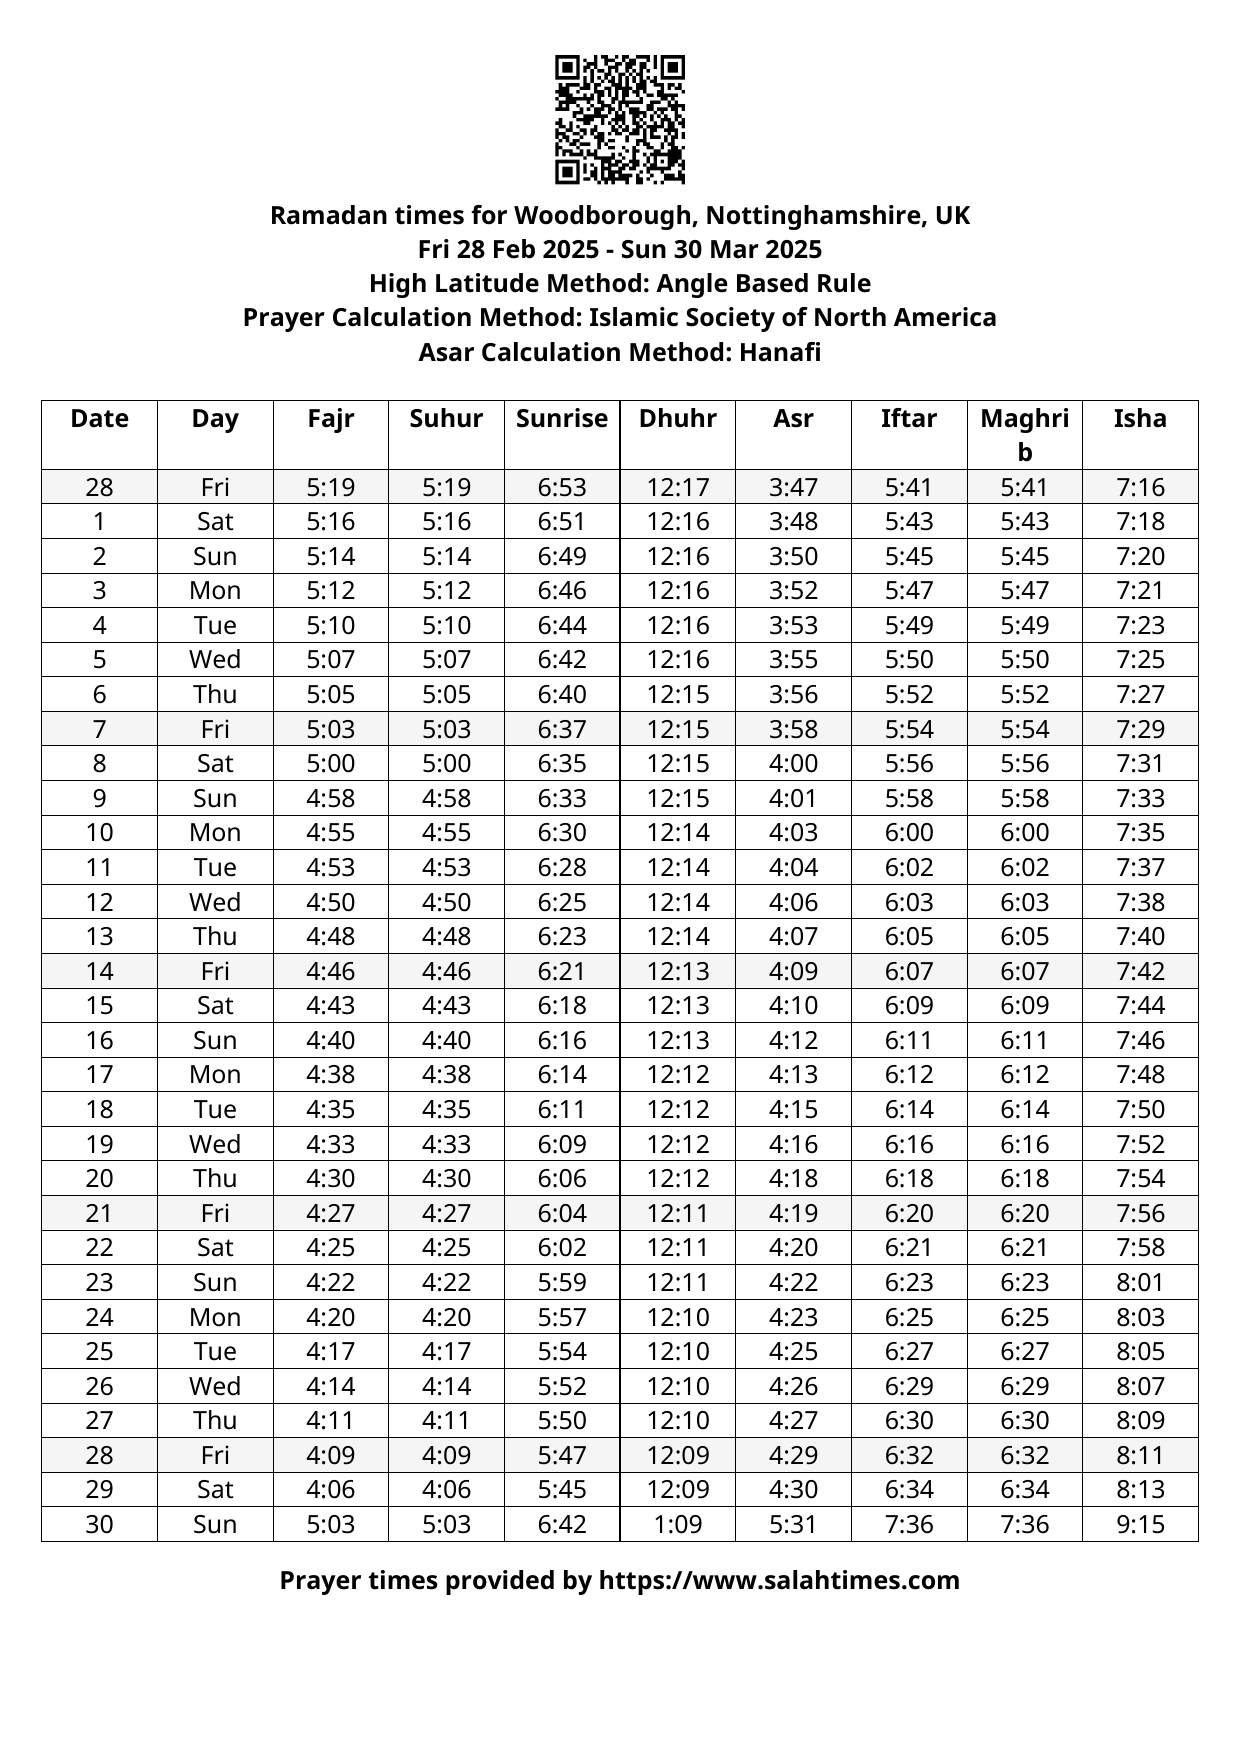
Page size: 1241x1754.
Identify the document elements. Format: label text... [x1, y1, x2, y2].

table_cell 8:03 [1083, 1300, 1198, 1333]
table_cell 5:03 [274, 1507, 388, 1541]
table_cell 13 [42, 919, 157, 953]
table_cell 5:19 [389, 470, 504, 503]
table_cell 7:20 [1083, 539, 1198, 572]
table_cell 5:12 [274, 574, 388, 607]
table_cell Wed [158, 1127, 273, 1160]
table_cell 7:18 [1083, 504, 1198, 538]
table_cell 7:35 [1083, 816, 1198, 849]
table_cell 6:32 [968, 1438, 1082, 1472]
table_cell 14 [42, 954, 157, 987]
table_cell 8:13 [1083, 1473, 1198, 1506]
table_cell 7:44 [1083, 989, 1198, 1022]
table_cell Fri [158, 712, 273, 745]
table_cell 6:40 [505, 677, 619, 711]
table_cell 4:10 [736, 989, 851, 1022]
table_cell 7:50 [1083, 1092, 1198, 1126]
table_cell 4:26 [736, 1369, 851, 1402]
table_cell 5:14 [274, 539, 388, 572]
table_cell 6:27 [968, 1334, 1082, 1368]
table_cell Wed [158, 1369, 273, 1402]
table_cell 4:09 [736, 954, 851, 987]
table_cell 4:06 [389, 1473, 504, 1506]
table_cell 7:31 [1083, 746, 1198, 780]
table_cell 12:14 [621, 885, 735, 918]
table_header Day [158, 401, 273, 469]
table_cell 6:07 [852, 954, 967, 987]
table_cell 6:33 [505, 781, 619, 814]
table_cell 7:21 [1083, 574, 1198, 607]
table_cell 12:16 [621, 574, 735, 607]
table_cell 4:25 [274, 1231, 388, 1264]
table_cell 4:48 [274, 919, 388, 953]
table_cell 5:41 [852, 470, 967, 503]
table_cell 23 [42, 1265, 157, 1299]
table_cell 5:10 [389, 608, 504, 642]
table_cell 4:20 [274, 1300, 388, 1333]
picture [542, 41, 699, 198]
table_cell 4:46 [389, 954, 504, 987]
table_cell 6:05 [968, 919, 1082, 953]
table_cell 12:15 [621, 712, 735, 745]
table_cell 6:37 [505, 712, 619, 745]
table_cell 6:25 [968, 1300, 1082, 1333]
table_cell 6:02 [852, 850, 967, 884]
table_cell Tue [158, 1092, 273, 1126]
table_cell 5:54 [968, 712, 1082, 745]
table_cell 3:50 [736, 539, 851, 572]
table_cell 7:25 [1083, 643, 1198, 676]
table_cell 4:29 [736, 1438, 851, 1472]
table_cell 7:42 [1083, 954, 1198, 987]
table_cell 7:23 [1083, 608, 1198, 642]
table_cell 12:14 [621, 816, 735, 849]
table_cell 8:05 [1083, 1334, 1198, 1368]
table_cell 12:16 [621, 504, 735, 538]
table_cell 12:13 [621, 989, 735, 1022]
table_cell 12:17 [621, 470, 735, 503]
table_cell 4:22 [389, 1265, 504, 1299]
table_cell 6:00 [968, 816, 1082, 849]
table_cell 4:27 [274, 1196, 388, 1229]
table_cell 6:00 [852, 816, 967, 849]
text High Latitude Method: Angle Based Rule [42, 266, 1198, 300]
table_cell 4:40 [274, 1023, 388, 1057]
table_cell 6:21 [852, 1231, 967, 1264]
table_cell 12:12 [621, 1058, 735, 1091]
table_cell 12:12 [621, 1161, 735, 1195]
table_cell 7:33 [1083, 781, 1198, 814]
table_cell 1:09 [621, 1507, 735, 1541]
table_cell 6:16 [968, 1127, 1082, 1160]
table_cell 5:10 [274, 608, 388, 642]
table_cell 5:54 [852, 712, 967, 745]
table_cell 4:30 [389, 1161, 504, 1195]
table_cell 1 [42, 504, 157, 538]
table_cell 5:05 [274, 677, 388, 711]
table_cell 22 [42, 1231, 157, 1264]
table_cell 12:09 [621, 1473, 735, 1506]
table_cell 9:15 [1083, 1507, 1198, 1541]
table_cell 5:49 [852, 608, 967, 642]
table_cell 30 [42, 1507, 157, 1541]
table_cell 6:11 [505, 1092, 619, 1126]
table_cell Thu [158, 1161, 273, 1195]
table_cell 3:53 [736, 608, 851, 642]
table_cell 6:53 [505, 470, 619, 503]
table_cell 4:33 [389, 1127, 504, 1160]
table_cell 6:34 [852, 1473, 967, 1506]
table_cell Sat [158, 746, 273, 780]
table_cell 6:23 [852, 1265, 967, 1299]
table_cell 12:10 [621, 1369, 735, 1402]
table_cell 4:22 [736, 1265, 851, 1299]
table_cell 4:55 [274, 816, 388, 849]
table_cell 5:12 [389, 574, 504, 607]
table_cell 8:07 [1083, 1369, 1198, 1402]
table_cell 4:40 [389, 1023, 504, 1057]
table_cell 4:43 [274, 989, 388, 1022]
table_cell 5:47 [968, 574, 1082, 607]
table_cell Fri [158, 470, 273, 503]
table_cell 17 [42, 1058, 157, 1091]
table_cell 4:33 [274, 1127, 388, 1160]
table_cell 4:11 [274, 1404, 388, 1437]
table_cell 5:14 [389, 539, 504, 572]
table_cell Fri [158, 1196, 273, 1229]
table_cell Tue [158, 850, 273, 884]
table_cell 4:12 [736, 1023, 851, 1057]
table_cell 24 [42, 1300, 157, 1333]
table_cell 6:28 [505, 850, 619, 884]
table_cell 7:38 [1083, 885, 1198, 918]
table_cell 7:36 [852, 1507, 967, 1541]
table_cell 5:03 [389, 712, 504, 745]
table_cell 4:23 [736, 1300, 851, 1333]
table_cell 5:52 [852, 677, 967, 711]
table_header Dhuhr [621, 401, 735, 469]
table_cell 10 [42, 816, 157, 849]
table_cell 15 [42, 989, 157, 1022]
table_cell 4:30 [736, 1473, 851, 1506]
table_cell 5:00 [274, 746, 388, 780]
table_cell 6:09 [852, 989, 967, 1022]
table_cell 4:03 [736, 816, 851, 849]
table_cell 5:52 [505, 1369, 619, 1402]
table_cell Wed [158, 885, 273, 918]
table_cell Sun [158, 539, 273, 572]
table_cell 4:14 [389, 1369, 504, 1402]
table_cell 12:09 [621, 1438, 735, 1472]
text Asar Calculation Method: Hanafi [42, 334, 1198, 368]
table_cell Tue [158, 608, 273, 642]
table_cell 4:06 [736, 885, 851, 918]
table_cell 5:45 [968, 539, 1082, 572]
table_cell 6:20 [968, 1196, 1082, 1229]
table_cell 7:58 [1083, 1231, 1198, 1264]
table_cell 4:20 [736, 1231, 851, 1264]
table_cell 4:43 [389, 989, 504, 1022]
table_cell 8:09 [1083, 1404, 1198, 1437]
table_cell 7:36 [968, 1507, 1082, 1541]
table_cell 6:42 [505, 643, 619, 676]
table_cell 12 [42, 885, 157, 918]
table_cell 12:10 [621, 1300, 735, 1333]
table_cell 3:55 [736, 643, 851, 676]
table_cell 4:07 [736, 919, 851, 953]
table_cell 12:10 [621, 1334, 735, 1368]
table_cell 6:11 [968, 1023, 1082, 1057]
table_cell 4:11 [389, 1404, 504, 1437]
table_cell 6:12 [852, 1058, 967, 1091]
table_cell 6:18 [968, 1161, 1082, 1195]
table_cell 5:59 [505, 1265, 619, 1299]
table_cell 6:18 [852, 1161, 967, 1195]
table_cell 7:46 [1083, 1023, 1198, 1057]
table_header Fajr [274, 401, 388, 469]
table_cell 6:05 [852, 919, 967, 953]
text Prayer times provided by https://www.salahtimes.com [42, 1563, 1198, 1597]
table_cell Sat [158, 1473, 273, 1506]
table_cell 6:34 [968, 1473, 1082, 1506]
table_cell 5:43 [968, 504, 1082, 538]
table_cell 5:50 [968, 643, 1082, 676]
table_cell Sun [158, 1023, 273, 1057]
table_cell 4:53 [274, 850, 388, 884]
table_cell 4:00 [736, 746, 851, 780]
table_cell 6:29 [968, 1369, 1082, 1402]
table_cell 4:17 [274, 1334, 388, 1368]
table_cell 6:42 [505, 1507, 619, 1541]
table_cell 12:15 [621, 677, 735, 711]
table_cell 4:15 [736, 1092, 851, 1126]
table_cell 6:12 [968, 1058, 1082, 1091]
table_cell 27 [42, 1404, 157, 1437]
table_cell 6:23 [968, 1265, 1082, 1299]
table_cell 6:51 [505, 504, 619, 538]
table_cell 3:48 [736, 504, 851, 538]
table_cell 12:15 [621, 781, 735, 814]
table_cell 6:27 [852, 1334, 967, 1368]
table_cell Thu [158, 1404, 273, 1437]
table_cell 6:25 [505, 885, 619, 918]
table_cell 4:22 [274, 1265, 388, 1299]
table_header Sunrise [505, 401, 619, 469]
table_cell 6:14 [852, 1092, 967, 1126]
table_cell 7:40 [1083, 919, 1198, 953]
table_cell 5:52 [968, 677, 1082, 711]
table_cell Thu [158, 677, 273, 711]
table_cell 6:35 [505, 746, 619, 780]
table_cell Thu [158, 919, 273, 953]
table_cell 7:52 [1083, 1127, 1198, 1160]
table_cell 5:41 [968, 470, 1082, 503]
table_cell 4:18 [736, 1161, 851, 1195]
table_cell Sun [158, 781, 273, 814]
table_cell Sat [158, 989, 273, 1022]
table_cell 5:58 [968, 781, 1082, 814]
table_cell 4:09 [274, 1438, 388, 1472]
table_cell 3:47 [736, 470, 851, 503]
table_cell 6:25 [852, 1300, 967, 1333]
table_cell 7:29 [1083, 712, 1198, 745]
table_cell 6:07 [968, 954, 1082, 987]
table_cell 6:18 [505, 989, 619, 1022]
table_cell 5:43 [852, 504, 967, 538]
table_cell 3:56 [736, 677, 851, 711]
table_cell 5:03 [389, 1507, 504, 1541]
table_header Isha [1083, 401, 1198, 469]
table_cell 7 [42, 712, 157, 745]
table_cell Wed [158, 643, 273, 676]
table_cell 12:14 [621, 919, 735, 953]
table_cell 4:35 [389, 1092, 504, 1126]
table_cell 6:04 [505, 1196, 619, 1229]
table_cell 5:57 [505, 1300, 619, 1333]
table_cell 5:49 [968, 608, 1082, 642]
table_cell 4:01 [736, 781, 851, 814]
table_cell 7:56 [1083, 1196, 1198, 1229]
table_cell 3:58 [736, 712, 851, 745]
table_cell 12:16 [621, 643, 735, 676]
text Prayer Calculation Method: Islamic Society of North America [42, 300, 1198, 334]
table_cell 4:06 [274, 1473, 388, 1506]
table_cell 5:47 [505, 1438, 619, 1472]
table_cell 29 [42, 1473, 157, 1506]
table_header Suhur [389, 401, 504, 469]
table_cell 6:11 [852, 1023, 967, 1057]
table_cell 5:19 [274, 470, 388, 503]
table_cell 4:19 [736, 1196, 851, 1229]
table_cell 6:44 [505, 608, 619, 642]
table_cell 6:49 [505, 539, 619, 572]
table_cell 4:46 [274, 954, 388, 987]
table_cell 4:27 [389, 1196, 504, 1229]
table_cell 4:25 [389, 1231, 504, 1264]
table_cell 12:15 [621, 746, 735, 780]
text Ramadan times for Woodborough, Nottinghamshire, UK [42, 198, 1198, 232]
table_cell 4:55 [389, 816, 504, 849]
table_cell 5:58 [852, 781, 967, 814]
table_cell Sat [158, 1231, 273, 1264]
table_cell 4:58 [389, 781, 504, 814]
table_cell 6:29 [852, 1369, 967, 1402]
table_cell 6:21 [505, 954, 619, 987]
table_cell 12:16 [621, 539, 735, 572]
table_cell 12:11 [621, 1196, 735, 1229]
table_cell 4:38 [389, 1058, 504, 1091]
table_cell Sat [158, 504, 273, 538]
table_cell 4:04 [736, 850, 851, 884]
table_cell 6:46 [505, 574, 619, 607]
table_cell 6:02 [505, 1231, 619, 1264]
table_cell 18 [42, 1092, 157, 1126]
table_header Iftar [852, 401, 967, 469]
table_cell 19 [42, 1127, 157, 1160]
table_cell 6:02 [968, 850, 1082, 884]
table_cell 6:09 [505, 1127, 619, 1160]
table_cell 2 [42, 539, 157, 572]
table_cell 4:16 [736, 1127, 851, 1160]
table_cell 6:30 [505, 816, 619, 849]
table_cell 7:16 [1083, 470, 1198, 503]
table_cell 4:27 [736, 1404, 851, 1437]
table_cell 5:16 [274, 504, 388, 538]
table_cell 9 [42, 781, 157, 814]
table_cell 12:14 [621, 850, 735, 884]
table_cell 6:20 [852, 1196, 967, 1229]
table_cell 20 [42, 1161, 157, 1195]
table_cell 5:47 [852, 574, 967, 607]
table_cell 4:20 [389, 1300, 504, 1333]
table_cell 4 [42, 608, 157, 642]
table_cell 28 [42, 470, 157, 503]
table_cell 4:13 [736, 1058, 851, 1091]
table_cell 4:30 [274, 1161, 388, 1195]
table_cell Tue [158, 1334, 273, 1368]
table_cell 12:12 [621, 1127, 735, 1160]
table_cell 4:35 [274, 1092, 388, 1126]
table_cell 6:21 [968, 1231, 1082, 1264]
table_cell Mon [158, 1300, 273, 1333]
table_cell 6 [42, 677, 157, 711]
table_cell 6:16 [505, 1023, 619, 1057]
table_cell 5:56 [852, 746, 967, 780]
table_cell Fri [158, 954, 273, 987]
table_cell 5:54 [505, 1334, 619, 1368]
table_cell 4:50 [389, 885, 504, 918]
table_header Asr [736, 401, 851, 469]
table_cell 5 [42, 643, 157, 676]
table_cell Mon [158, 1058, 273, 1091]
table_cell 4:17 [389, 1334, 504, 1368]
table_cell 8 [42, 746, 157, 780]
table_cell 6:30 [852, 1404, 967, 1437]
text Fri 28 Feb 2025 - Sun 30 Mar 2025 [42, 232, 1198, 266]
table_cell 6:16 [852, 1127, 967, 1160]
table_cell 4:25 [736, 1334, 851, 1368]
table_cell 12:13 [621, 954, 735, 987]
table_cell Mon [158, 574, 273, 607]
table_cell 16 [42, 1023, 157, 1057]
table_cell 5:45 [852, 539, 967, 572]
table_cell 3 [42, 574, 157, 607]
table_cell 7:37 [1083, 850, 1198, 884]
table_cell 6:30 [968, 1404, 1082, 1437]
table_cell 6:09 [968, 989, 1082, 1022]
table_cell 4:53 [389, 850, 504, 884]
table_cell 6:14 [505, 1058, 619, 1091]
table_cell 5:07 [389, 643, 504, 676]
table_cell 12:11 [621, 1231, 735, 1264]
table_cell 11 [42, 850, 157, 884]
table_cell 7:48 [1083, 1058, 1198, 1091]
table_cell Fri [158, 1438, 273, 1472]
table_cell 6:03 [968, 885, 1082, 918]
table_cell 4:48 [389, 919, 504, 953]
table_cell 5:03 [274, 712, 388, 745]
table_cell 28 [42, 1438, 157, 1472]
table_cell 5:56 [968, 746, 1082, 780]
table_cell 8:11 [1083, 1438, 1198, 1472]
table_cell 21 [42, 1196, 157, 1229]
table_cell Sun [158, 1265, 273, 1299]
table_cell 12:13 [621, 1023, 735, 1057]
table_cell 5:45 [505, 1473, 619, 1506]
table_cell 6:03 [852, 885, 967, 918]
table_cell Sun [158, 1507, 273, 1541]
table_cell 6:14 [968, 1092, 1082, 1126]
table_cell 5:00 [389, 746, 504, 780]
table_cell 12:10 [621, 1404, 735, 1437]
table_cell 5:05 [389, 677, 504, 711]
table_cell 5:16 [389, 504, 504, 538]
table_cell 6:23 [505, 919, 619, 953]
table_cell 7:27 [1083, 677, 1198, 711]
table_cell 4:50 [274, 885, 388, 918]
table_cell 6:06 [505, 1161, 619, 1195]
table_cell 3:52 [736, 574, 851, 607]
table_cell Mon [158, 816, 273, 849]
table_cell 5:31 [736, 1507, 851, 1541]
table_cell 4:38 [274, 1058, 388, 1091]
table_cell 7:54 [1083, 1161, 1198, 1195]
table_cell 12:12 [621, 1092, 735, 1126]
table_cell 4:58 [274, 781, 388, 814]
table_cell 25 [42, 1334, 157, 1368]
table_cell 6:32 [852, 1438, 967, 1472]
table_cell 26 [42, 1369, 157, 1402]
table_cell 4:14 [274, 1369, 388, 1402]
table_header Maghrib [968, 401, 1082, 469]
table_cell 5:50 [852, 643, 967, 676]
table_header Date [42, 401, 157, 469]
table_cell 12:16 [621, 608, 735, 642]
table_cell 8:01 [1083, 1265, 1198, 1299]
table_cell 5:07 [274, 643, 388, 676]
table_cell 12:11 [621, 1265, 735, 1299]
table_cell 5:50 [505, 1404, 619, 1437]
table_cell 4:09 [389, 1438, 504, 1472]
